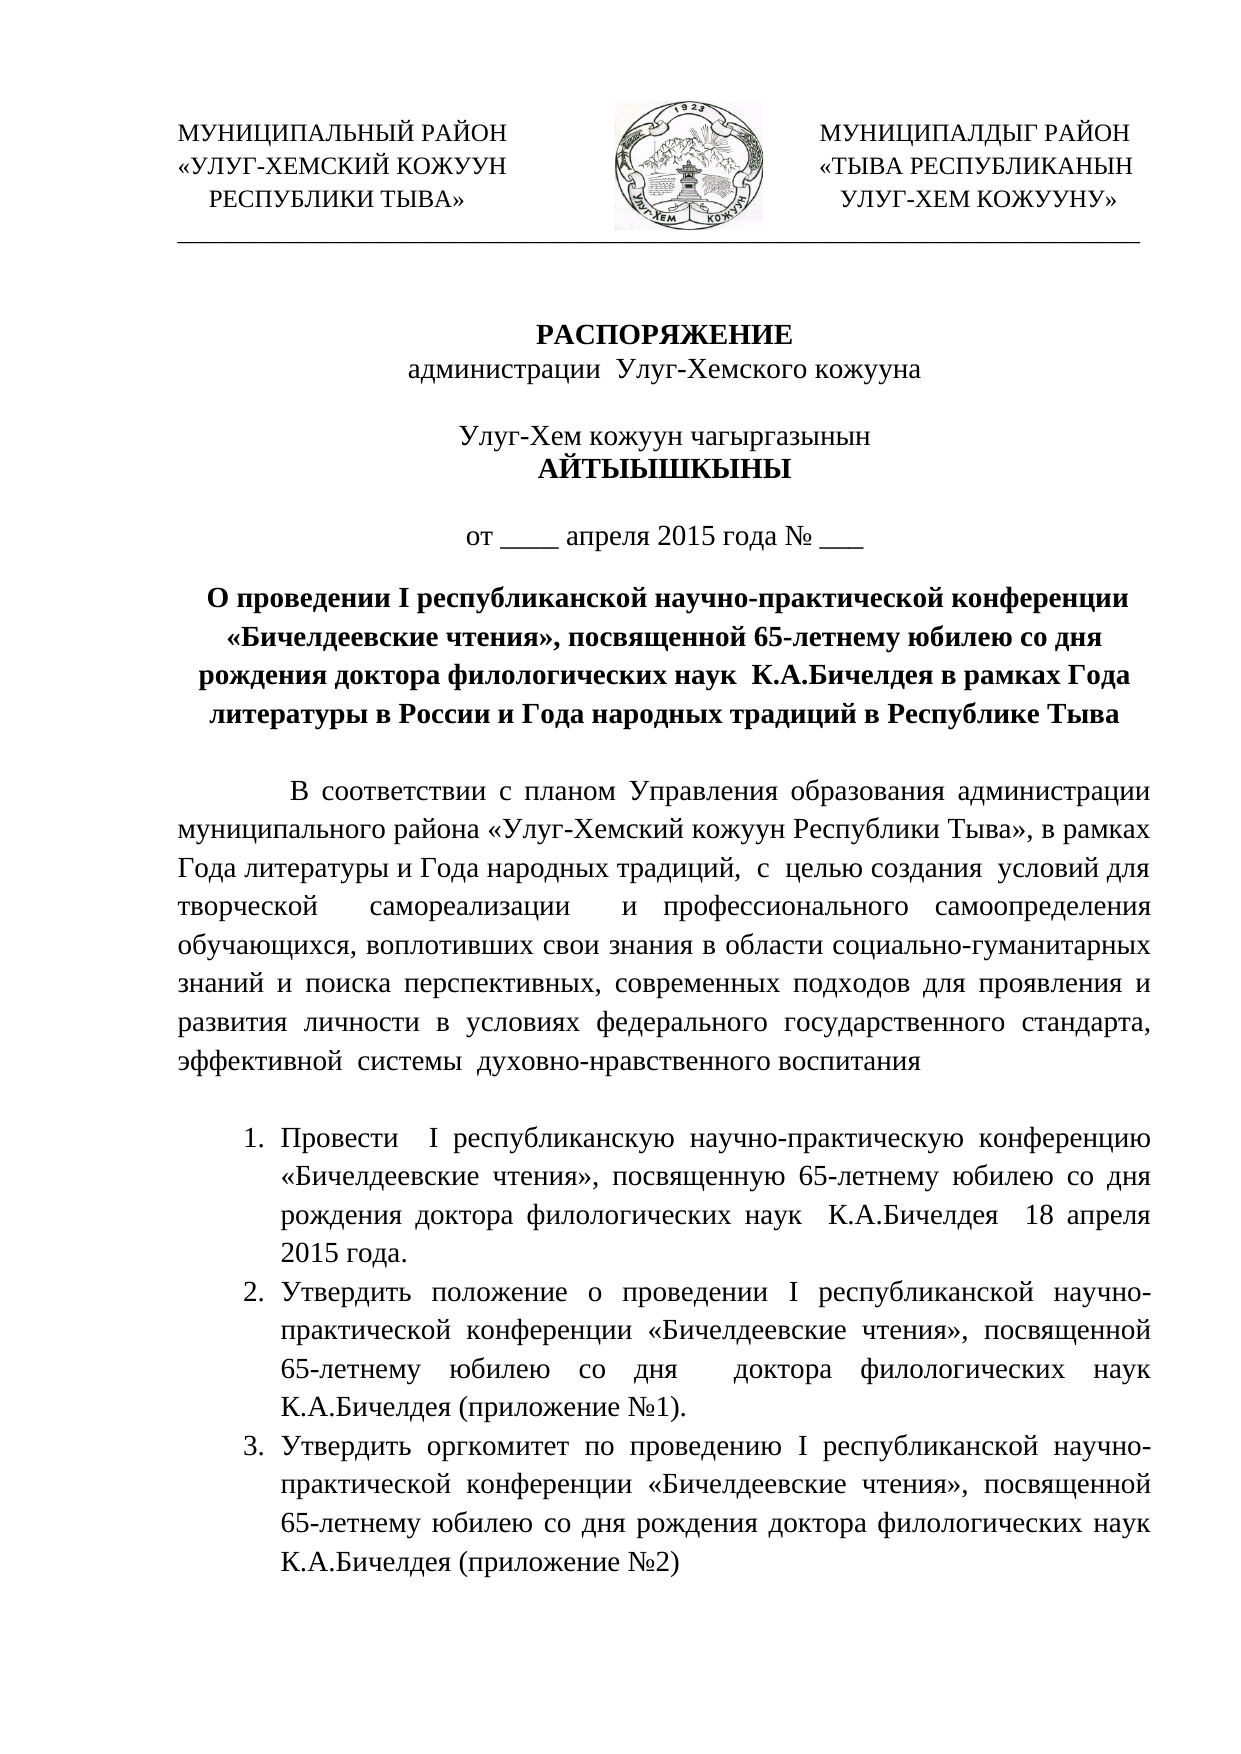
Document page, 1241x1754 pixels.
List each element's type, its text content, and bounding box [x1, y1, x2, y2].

text «УЛУГ-ХЕМСКИЙ КОЖУУН «ТЫВА РЕСПУБЛИКАНЫН [764, 151, 1152, 180]
text РЕСПУБЛИКИ ТЫВА» УЛУГ-ХЕМ КОЖУУНУ» [764, 184, 1152, 213]
text МУНИЦИПАЛЬНЫЙ РАЙОН МУНИЦИПАЛДЫГ РАЙОН [764, 118, 1152, 147]
text Улуг-Хем кожуун чагыргазынын [177, 418, 1152, 451]
text администрации Улуг-Хемского кожууна [177, 351, 1152, 384]
list Утвердить оргкомитет по проведению I республиканской научно-практической конференции «Бичелдеевские чтения», посвященной 65-летнему юбилею со дня рождения доктора филологических наук К.А.Бичелдея (приложение №2) [243, 1428, 1152, 1577]
text от ____ апреля 2015 года № ___ [177, 518, 1152, 552]
picture [614, 101, 764, 230]
text РАСПОРЯЖЕНИЕ [177, 317, 1152, 351]
text МУНИЦИПАЛЬНЫЙ РАЙОН МУНИЦИПАЛДЫГ РАЙОН [177, 118, 614, 147]
text В соответствии с планом Управления образования администрации муниципального района «Улуг-Хемский кожуун Республики Тыва», в рамках Года литературы и Года народных традиций, с целью создания условий для творческой самореализации и профессионального самоопределения обучающихся, воплотивших свои знания в области социально-гуманитарных знаний и поиска перспективных, современных подходов для проявления и развития личности в условиях федерального государственного стандарта, эффективной системы духовно-нравственного воспитания [177, 773, 1152, 1076]
text РЕСПУБЛИКИ ТЫВА» УЛУГ-ХЕМ КОЖУУНУ» [177, 184, 614, 213]
text О проведении I республиканской научно-практической конференции «Бичелдеевские чтения», посвященной 65-летнему юбилею со дня рождения доктора филологических наук К.А.Бичелдея в рамках Года литературы в России и Года народных традиций в Республике Тыва [177, 580, 1152, 729]
list Утвердить положение о проведении I республиканской научно-практической конференции «Бичелдеевские чтения», посвященной 65-летнему юбилею со дня доктора филологических наук К.А.Бичелдея (приложение №1). [243, 1274, 1152, 1423]
text «УЛУГ-ХЕМСКИЙ КОЖУУН «ТЫВА РЕСПУБЛИКАНЫН [177, 151, 614, 180]
list Провести I республиканскую научно-практическую конференцию «Бичелдеевские чтения», посвященную 65-летнему юбилею со дня рождения доктора филологических наук К.А.Бичелдея 18 апреля 2015 года. [243, 1120, 1152, 1269]
text АЙТЫЫШКЫНЫ [177, 451, 1152, 485]
text _____________________________________________________________________________ [177, 217, 1152, 246]
